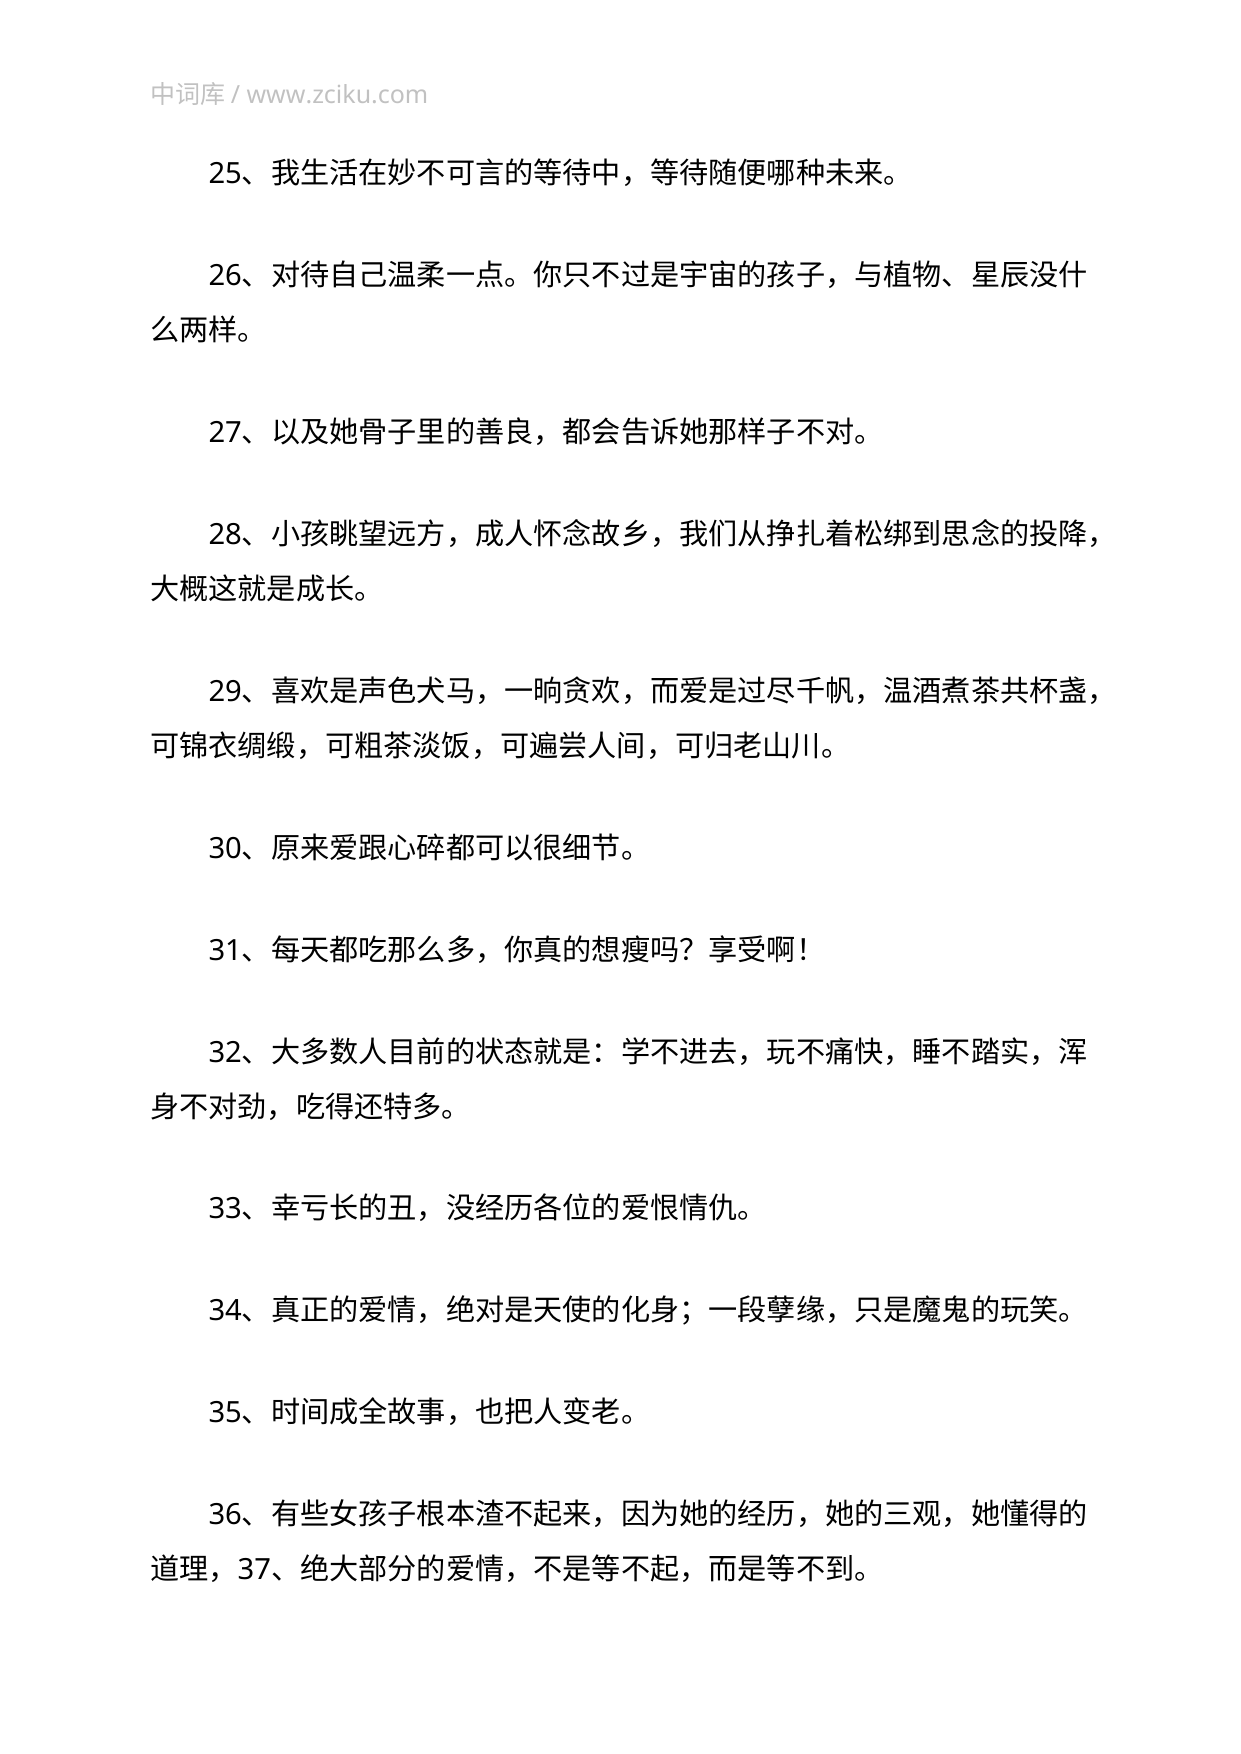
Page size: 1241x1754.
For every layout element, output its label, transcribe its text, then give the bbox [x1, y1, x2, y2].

text 30、原来爱跟心碎都可以很细节。 [150, 824, 1090, 867]
text 34、真正的爱情，绝对是天使的化身；一段孽缘，只是魔鬼的玩笑。 [150, 1287, 1090, 1329]
text 33、幸亏长的丑，没经历各位的爱恨情仇。 [150, 1185, 1090, 1227]
text 25、我生活在妙不可言的等待中，等待随便哪种未来。 [150, 150, 1090, 192]
text 35、时间成全故事，也把人变老。 [150, 1389, 1090, 1431]
text 31、每天都吃那么多，你真的想瘦吗？享受啊！ [150, 926, 1090, 969]
text 26、对待自己温柔一点。你只不过是宇宙的孩子，与植物、星辰没什么两样。 [150, 252, 1090, 349]
text 32、大多数人目前的状态就是：学不进去，玩不痛快，睡不踏实，浑身不对劲，吃得还特多。 [150, 1028, 1090, 1126]
text 29、喜欢是声色犬马，一晌贪欢，而爱是过尽千帆，温酒煮茶共杯盏，可锦衣绸缎，可粗茶淡饭，可遍尝人间，可归老山川。 [150, 667, 1090, 765]
text 28、小孩眺望远方，成人怀念故乡，我们从挣扎着松绑到思念的投降，大概这就是成长。 [150, 511, 1090, 608]
text 27、以及她骨子里的善良，都会告诉她那样子不对。 [150, 409, 1090, 451]
text 36、有些女孩子根本渣不起来，因为她的经历，她的三观，她懂得的道理，37、绝大部分的爱情，不是等不起，而是等不到。 [150, 1491, 1090, 1588]
